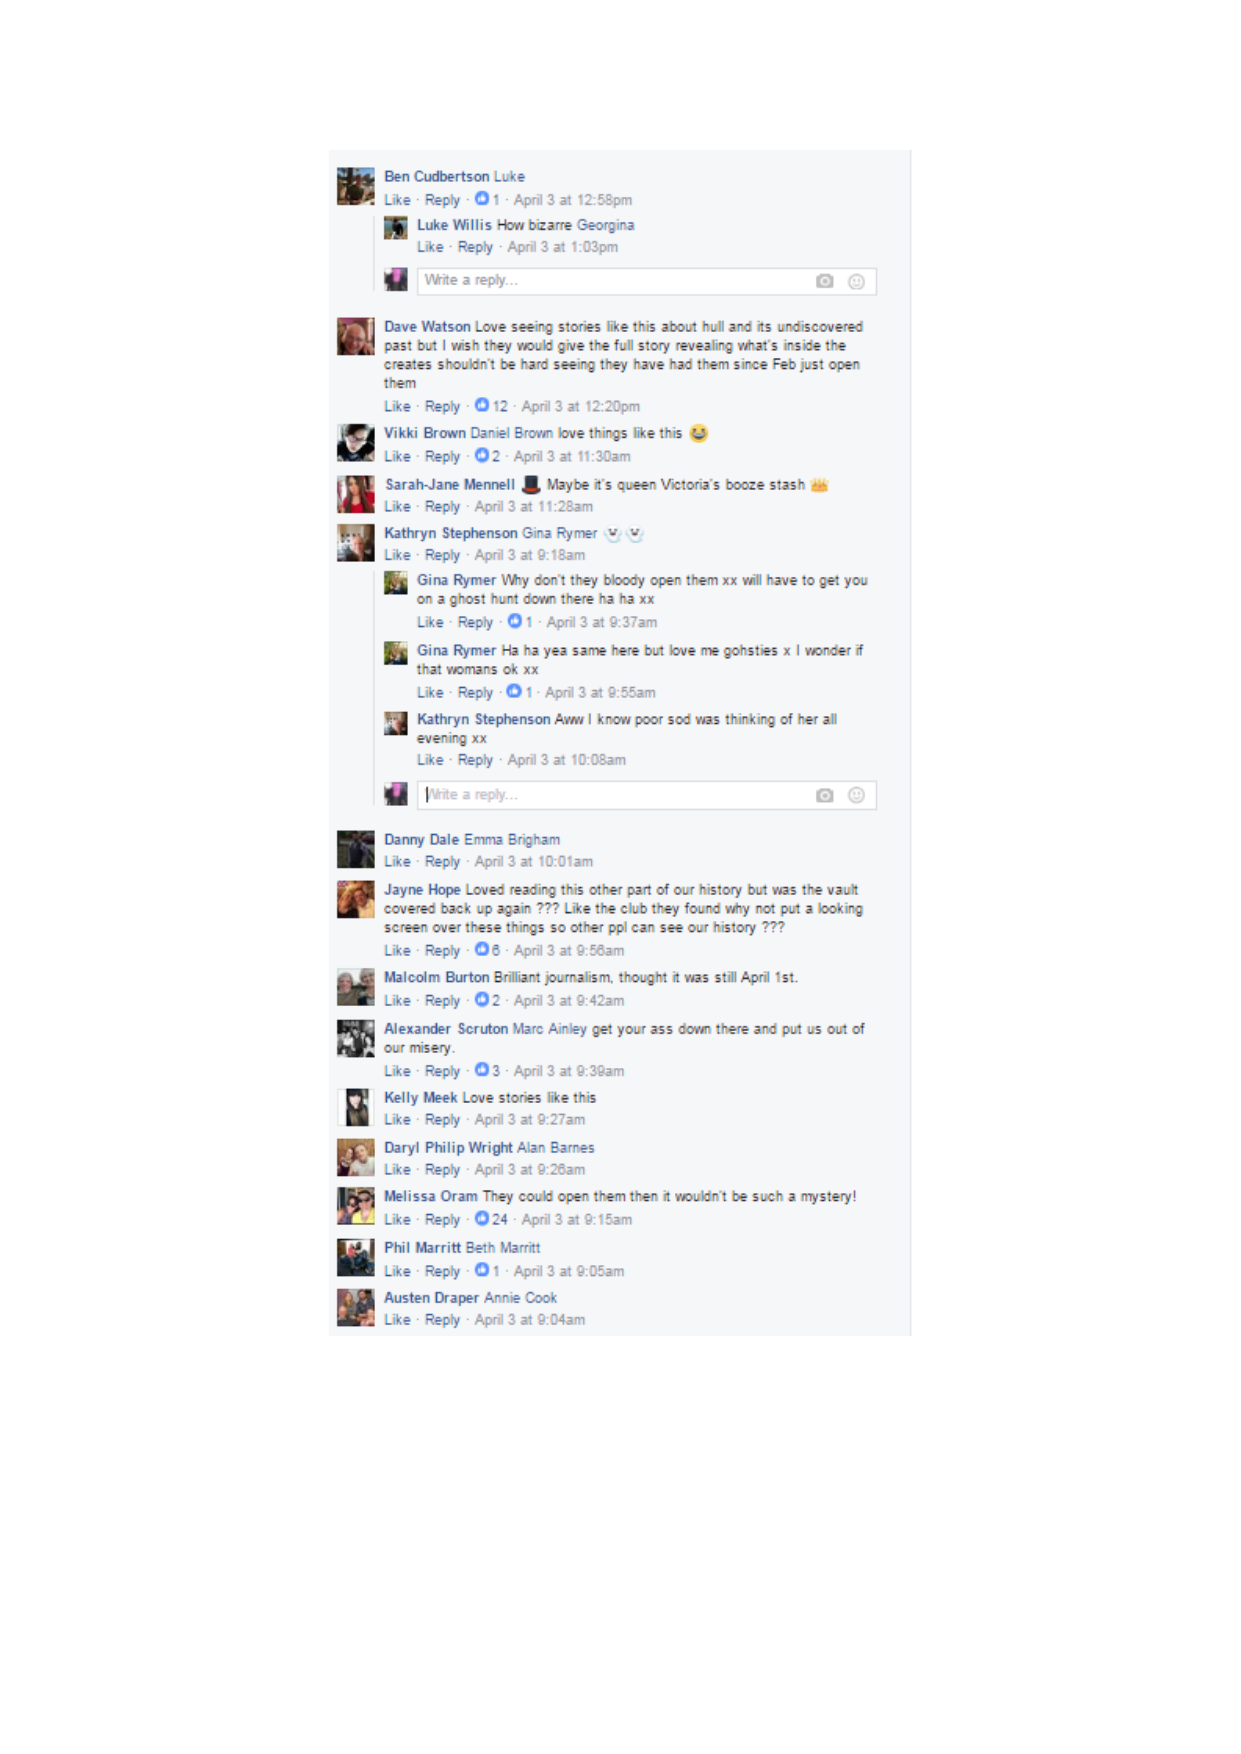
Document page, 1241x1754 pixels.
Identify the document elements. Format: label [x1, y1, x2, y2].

picture [328, 150, 912, 1336]
